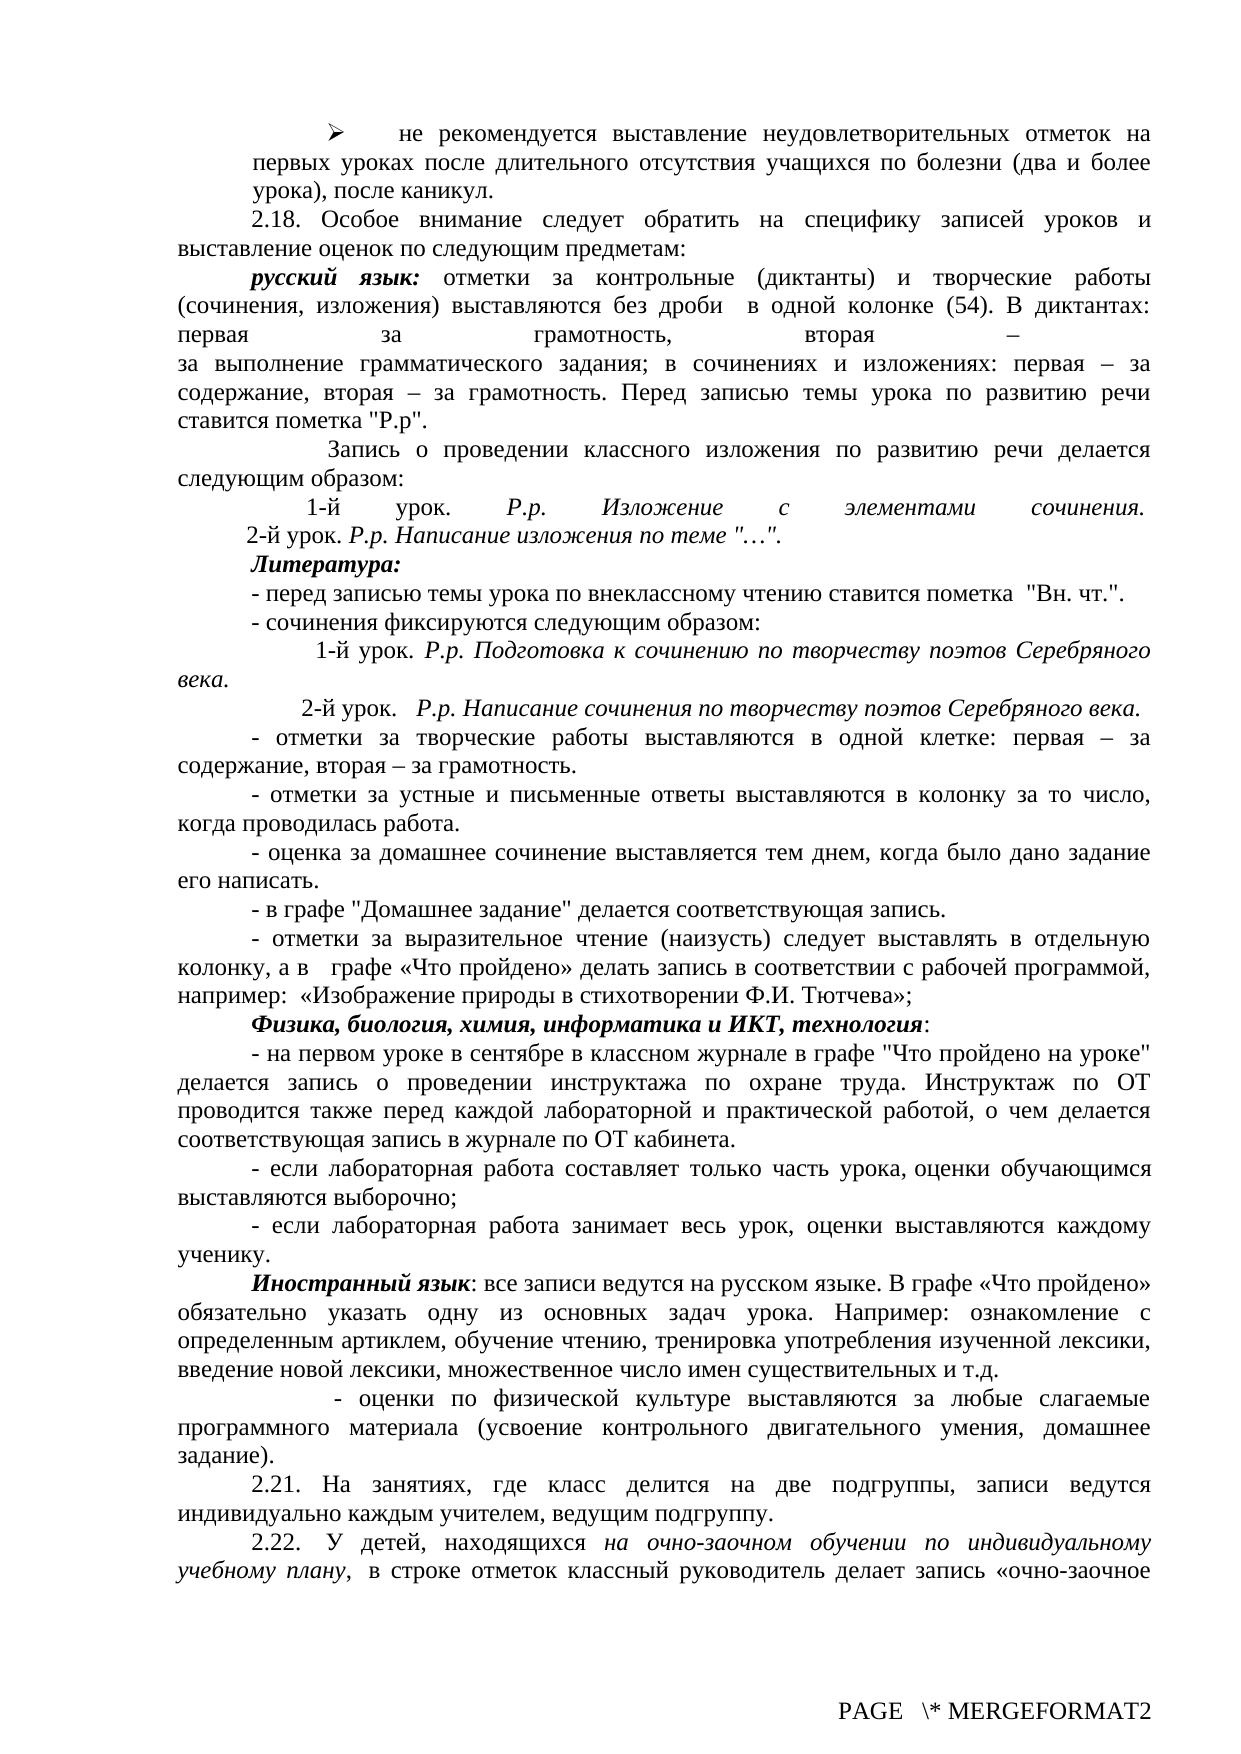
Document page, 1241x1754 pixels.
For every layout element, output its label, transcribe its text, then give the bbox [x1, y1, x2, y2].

text - отметки за устные и письменные ответы выставляются в колонку за то число, когда проводилась работа. [177, 779, 1152, 837]
text - сочинения фиксируются следующим образом: [177, 607, 1152, 636]
text 1-й урок. Р.р. Подготовка к сочинению по творчеству поэтов Серебряного века. [177, 636, 1152, 693]
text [177, 1527, 1152, 1584]
text Запись о проведении классного изложения по развитию речи делается следующим образом: [177, 434, 1152, 492]
text - на первом уроке в сентябре в классном журнале в графе "Что пройдено на уроке" делается запись о проведении инструктажа по охране труда. Инструктаж по ОТ проводится также перед каждой лабораторной и практической работой, о чем делается соответствующая запись в журнале по ОТ кабинета. [177, 1038, 1152, 1153]
text русский язык: отметки за контрольные (диктанты) и творческие работы (сочинения, изложения) выставляются без дроби в одной колонке (54). В диктантах: первая за грамотность, вторая – за выполнение грамматического задания; в сочинениях и изложениях: первая – за содержание, вторая – за грамотность. Перед записью темы урока по развитию речи ставится пометка "Р.р". [177, 262, 1152, 434]
text Физика, биология, химия, информатика и ИКТ, технология: [177, 1009, 1152, 1038]
text - оценка за домашнее сочинение выставляется тем днем, когда было дано задание его написать. [177, 837, 1152, 894]
text - оценки по физической культуре выставляются за любые слагаемые программного материала (усвоение контрольного двигательного умения, домашнее задание). [177, 1383, 1152, 1469]
text - отметки за выразительное чтение (наизусть) следует выставлять в отдельную колонку, а в графе «Что пройдено» делать запись в соответствии с рабочей программой, например: «Изображение природы в стихотворении Ф.И. Тютчева»; [177, 923, 1152, 1009]
text 2.18. Особое внимание следует обратить на специфику записей уроков и выставление оценок по следующим предметам: [177, 204, 1152, 262]
text 1-й урок. Р.р. Изложение с элементами сочинения. 2-й урок. Р.р. Написание изложения по теме "…". [177, 492, 1152, 549]
text - отметки за творческие работы выставляются в одной клетке: первая – за содержание, вторая – за грамотность. [177, 722, 1152, 779]
text - если лабораторная работа занимает весь урок, оценки выставляются каждому ученику. [177, 1211, 1152, 1268]
text - если лабораторная работа составляет только часть урока, оценки обучающимся выставляются выборочно; [177, 1153, 1152, 1211]
text - в графе "Домашнее задание" делается соответствующая запись. [177, 894, 1152, 923]
text 2.21. На занятиях, где класс делится на две подгруппы, записи ведутся индивидуально каждым учителем, ведущим подгруппу. [177, 1469, 1152, 1527]
list не рекомендуется выставление неудовлетворительных отметок на первых уроках после длительного отсутствия учащихся по болезни (два и более урока), после каникул. [252, 118, 1152, 204]
text Иностранный язык: все записи ведутся на русском языке. В графе «Что пройдено» обязательно указать одну из основных задач урока. Например: ознакомление с определенным артиклем, обучение чтению, тренировка употребления изученной лексики, введение новой лексики, множественное число имен существительных и т.д. [177, 1268, 1152, 1383]
text 2-й урок. Р.р. Написание сочинения по творчеству поэтов Серебряного века. [177, 693, 1152, 722]
text Литература: [177, 549, 1152, 578]
text - перед записью темы урока по внеклассному чтению ставится пометка "Вн. чт.". [177, 578, 1152, 607]
